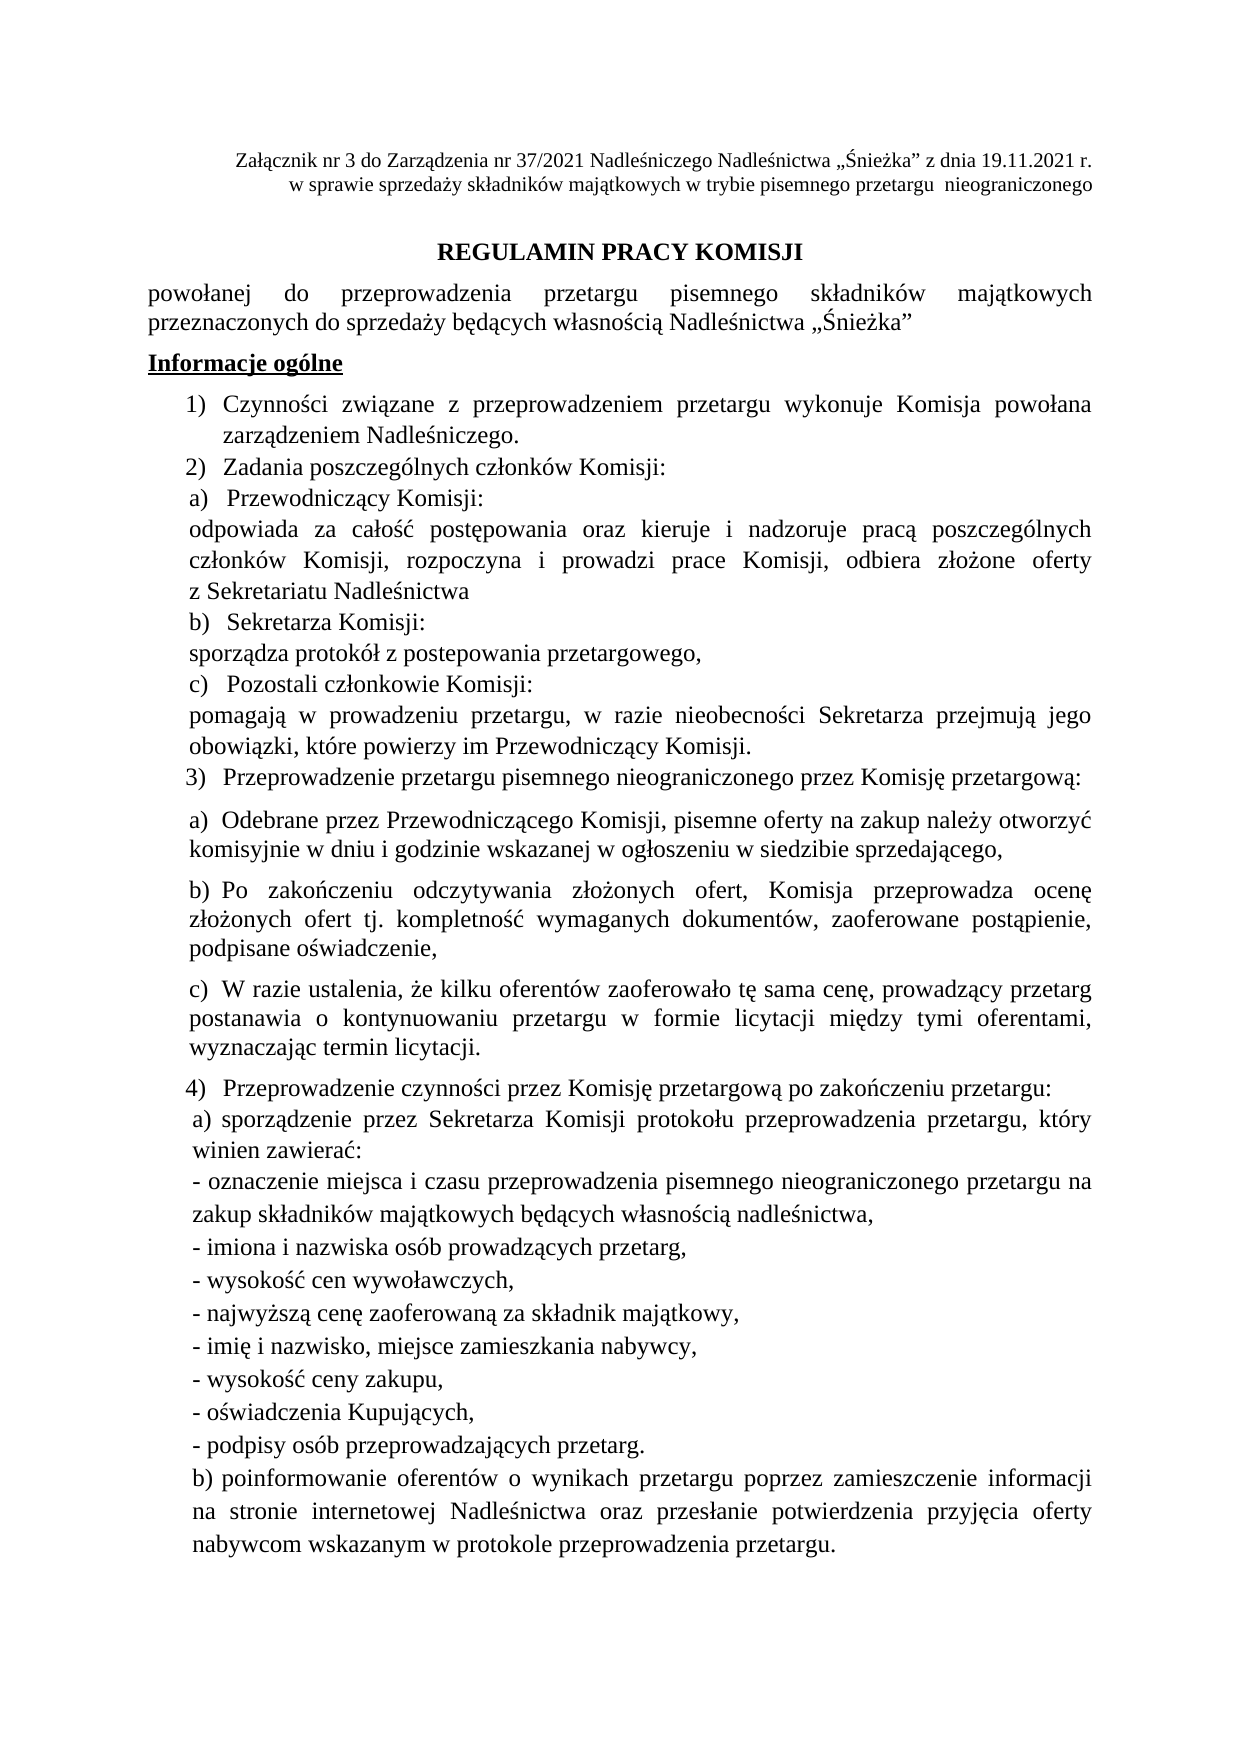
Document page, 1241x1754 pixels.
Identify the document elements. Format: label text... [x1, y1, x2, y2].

list - oznaczenie miejsca i czasu przeprowadzenia pisemnego nieograniczonego przetargu na zakup składników majątkowych będących własnością nadleśnictwa, [192, 1166, 1093, 1228]
list Odebrane przez Przewodniczącego Komisji, pisemne oferty na zakup należy otworzyć komisyjnie w dniu i godzinie wskazanej w ogłoszeniu w siedzibie sprzedającego, [189, 806, 1093, 863]
text REGULAMIN PRACY KOMISJI [148, 237, 1093, 266]
list - podpisy osób przeprowadzających przetarg. [192, 1430, 1093, 1459]
list - oświadczenia Kupujących, [192, 1397, 1093, 1426]
list odpowiada za całość postępowania oraz kieruje i nadzoruje pracą poszczególnych członków Komisji, rozpoczyna i prowadzi prace Komisji, odbiera złożone oferty z Sekretariatu Nadleśnictwa [189, 514, 1093, 604]
list - wysokość ceny zakupu, [192, 1364, 1093, 1393]
list Przeprowadzenie czynności przez Komisję przetargową po zakończeniu przetargu: [185, 1073, 1093, 1102]
list poinformowanie oferentów o wynikach przetargu poprzez zamieszczenie informacji na stronie internetowej Nadleśnictwa oraz przesłanie potwierdzenia przyjęcia oferty nabywcom wskazanym w protokole przeprowadzenia przetargu. [192, 1463, 1093, 1558]
list Pozostali członkowie Komisji: [189, 669, 1093, 698]
list sporządza protokół z postepowania przetargowego, [189, 638, 1093, 667]
list - wysokość cen wywoławczych, [192, 1265, 1093, 1294]
list Czynności związane z przeprowadzeniem przetargu wykonuje Komisja powołana zarządzeniem Nadleśniczego. [185, 389, 1093, 449]
list Przewodniczący Komisji: [189, 483, 1093, 511]
list - imię i nazwisko, miejsce zamieszkania nabywcy, [192, 1331, 1093, 1360]
list Sekretarza Komisji: [189, 607, 1093, 636]
text Załącznik nr 3 do Zarządzenia nr 37/2021 Nadleśniczego Nadleśnictwa „Śnieżka” z dnia 19.11.2021 r. [148, 148, 1093, 172]
list Po zakończeniu odczytywania złożonych ofert, Komisja przeprowadza ocenę złożonych ofert tj. kompletność wymaganych dokumentów, zaoferowane postąpienie, podpisane oświadczenie, [189, 876, 1093, 962]
text w sprawie sprzedaży składników majątkowych w trybie pisemnego przetargu nieograniczonego [148, 172, 1093, 196]
list sporządzenie przez Sekretarza Komisji protokołu przeprowadzenia przetargu, który winien zawierać: [192, 1104, 1093, 1164]
text powołanej do przeprowadzenia przetargu pisemnego składników majątkowych przeznaczonych do sprzedaży będących własnością Nadleśnictwa „Śnieżka” [148, 278, 1093, 336]
list Zadania poszczególnych członków Komisji: [185, 452, 1093, 480]
list W razie ustalenia, że kilku oferentów zaoferowało tę sama cenę, prowadzący przetarg postanawia o kontynuowaniu przetargu w formie licytacji między tymi oferentami, wyznaczając termin licytacji. [189, 974, 1093, 1061]
list pomagają w prowadzeniu przetargu, w razie nieobecności Sekretarza przejmują jego obowiązki, które powierzy im Przewodniczący Komisji. [189, 700, 1093, 760]
list Przeprowadzenie przetargu pisemnego nieograniczonego przez Komisję przetargową: [185, 762, 1093, 791]
list - najwyższą cenę zaoferowaną za składnik majątkowy, [192, 1298, 1093, 1327]
text Informacje ogólne [148, 348, 1093, 377]
list - imiona i nazwiska osób prowadzących przetarg, [192, 1232, 1093, 1261]
